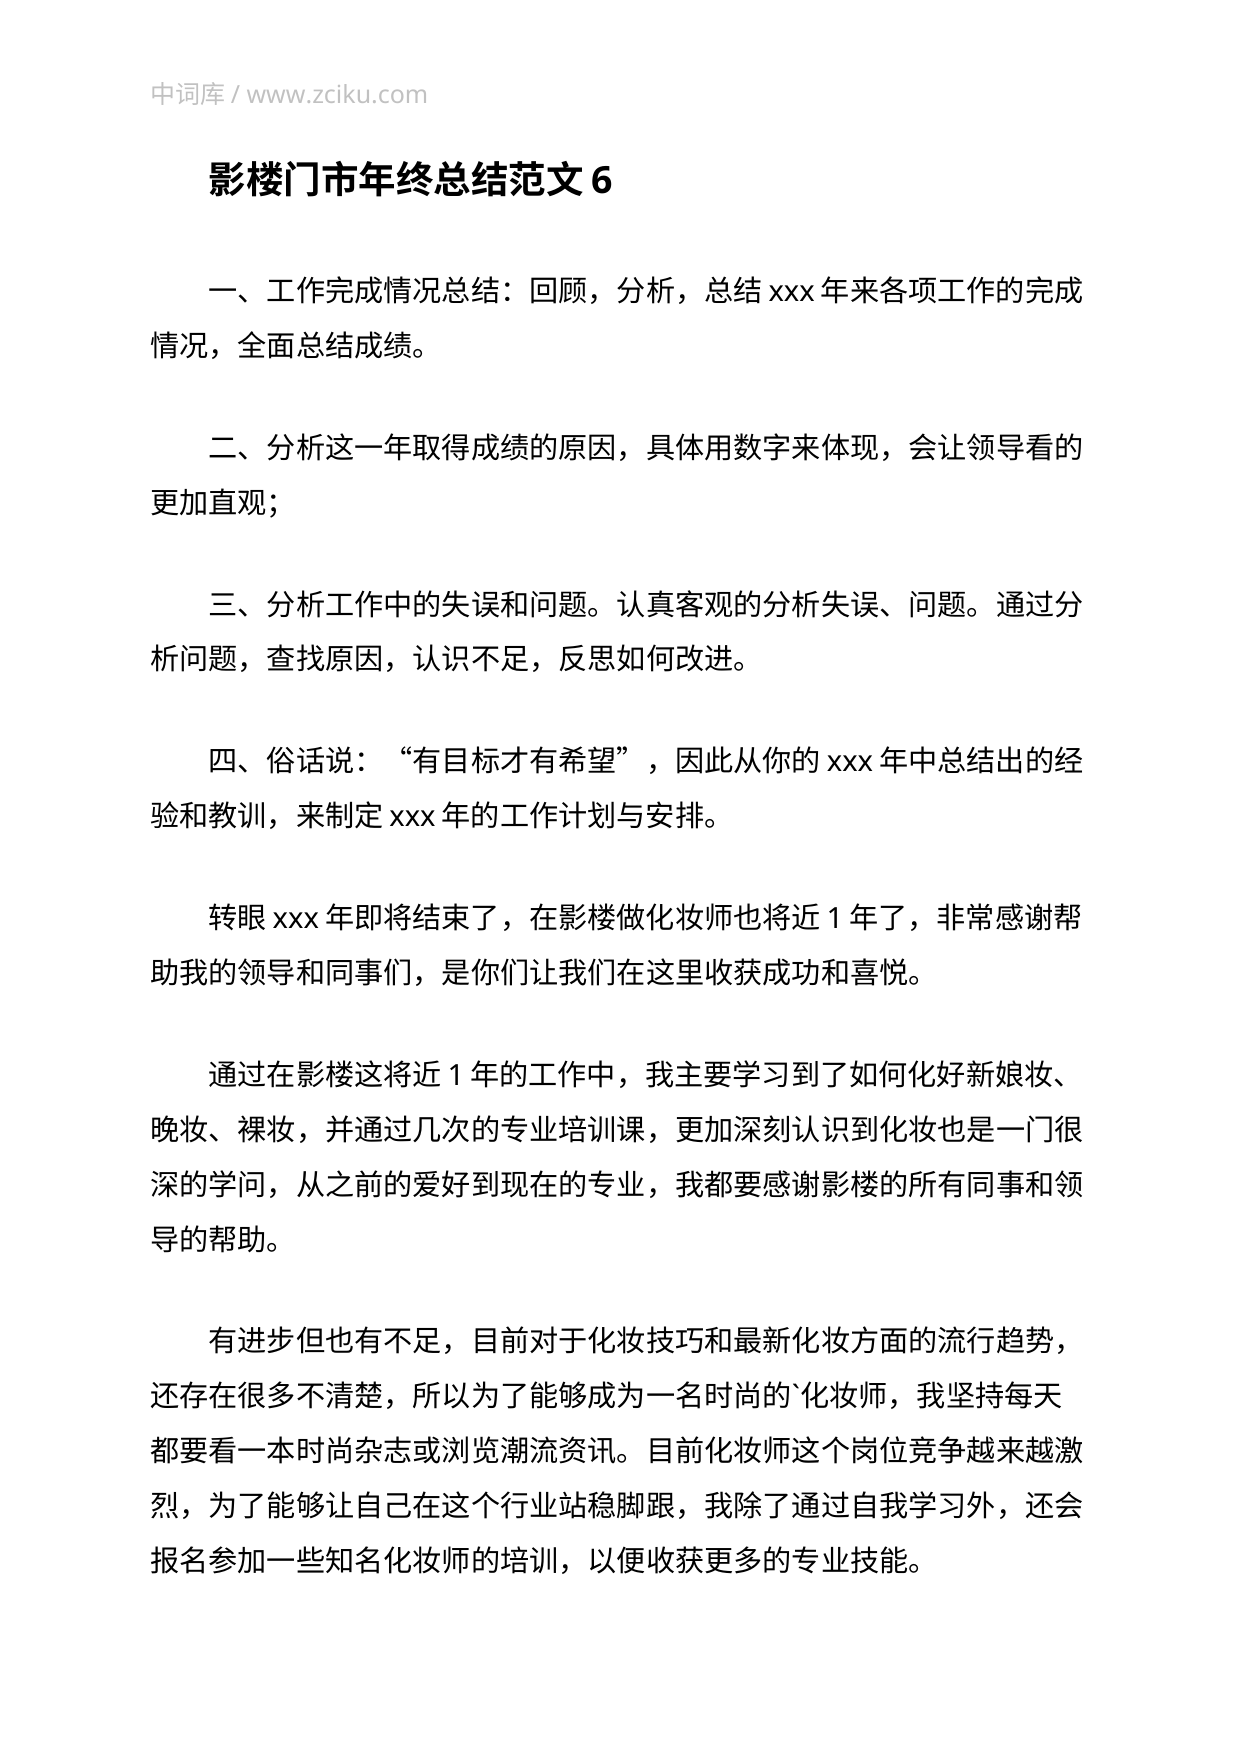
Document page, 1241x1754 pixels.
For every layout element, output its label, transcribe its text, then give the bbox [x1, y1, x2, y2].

text 一、工作完成情况总结：回顾，分析，总结xxx年来各项工作的完成情况，全面总结成绩。 [150, 268, 1090, 365]
text 二、分析这一年取得成绩的原因，具体用数字来体现，会让领导看的更加直观； [150, 424, 1090, 522]
text 影楼门市年终总结范文6 [150, 150, 1090, 204]
text 四、俗话说：“有目标才有希望”，因此从你的xxx年中总结出的经验和教训，来制定xxx年的工作计划与安排。 [150, 738, 1090, 835]
text 三、分析工作中的失误和问题。认真客观的分析失误、问题。通过分析问题，查找原因，认识不足，反思如何改进。 [150, 581, 1090, 678]
text 有进步但也有不足，目前对于化妆技巧和最新化妆方面的流行趋势，还存在很多不清楚，所以为了能够成为一名时尚的`化妆师，我坚持每天都要看一本时尚杂志或浏览潮流资讯。目前化妆师这个岗位竞争越来越激烈，为了能够让自己在这个行业站稳脚跟，我除了通过自我学习外，还会报名参加一些知名化妆师的培训，以便收获更多的专业技能。 [150, 1318, 1090, 1580]
text 通过在影楼这将近1年的工作中，我主要学习到了如何化好新娘妆、晚妆、裸妆，并通过几次的专业培训课，更加深刻认识到化妆也是一门很深的学问，从之前的爱好到现在的专业，我都要感谢影楼的所有同事和领导的帮助。 [150, 1051, 1090, 1258]
text 转眼xxx年即将结束了，在影楼做化妆师也将近1年了，非常感谢帮助我的领导和同事们，是你们让我们在这里收获成功和喜悦。 [150, 895, 1090, 992]
